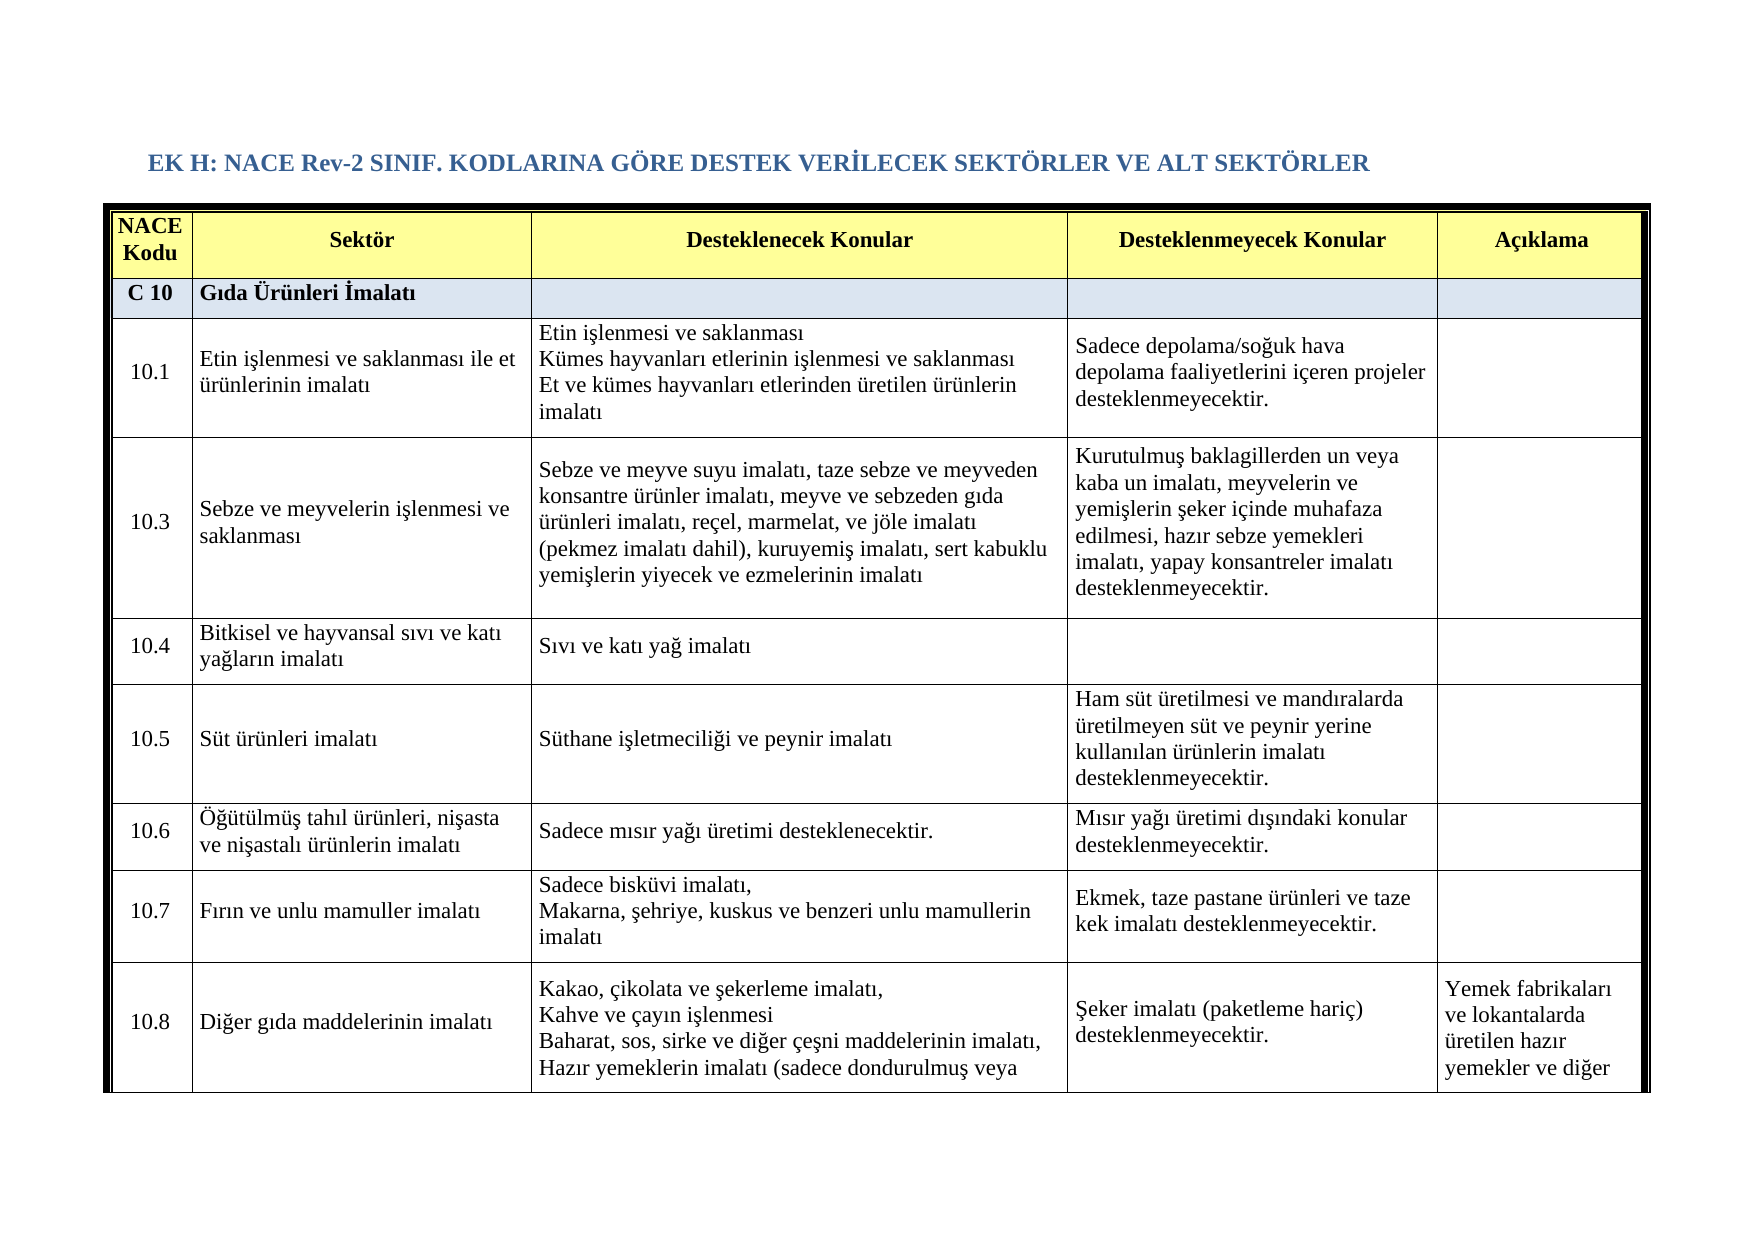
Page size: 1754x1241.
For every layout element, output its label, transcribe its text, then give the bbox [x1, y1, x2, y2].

table_cell Mısır yağı üretimi dışındaki konular desteklenmeyecektir. [1068, 804, 1437, 869]
table_cell Ham süt üretilmesi ve mandıralarda üretilmeyen süt ve peynir yerine kullanılan ürünlerin imalatı desteklenmeyecektir. [1068, 685, 1437, 803]
table_cell Süthane işletmeciliği ve peynir imalatı [532, 685, 1067, 803]
table_header Desteklenmeyecek Konular [1068, 213, 1437, 278]
table_cell Süt ürünleri imalatı [193, 685, 531, 803]
table_cell Gıda Ürünleri İmalatı [193, 279, 531, 318]
table_header Açıklama [1438, 213, 1641, 278]
table_cell Sıvı ve katı yağ imalatı [532, 619, 1067, 684]
table_cell [1068, 619, 1437, 684]
table_cell Ekmek, taze pastane ürünleri ve taze kek imalatı desteklenmeyecektir. [1068, 871, 1437, 962]
table_cell [1438, 685, 1641, 803]
table_cell 10.8 [113, 963, 192, 1092]
table_cell 10.7 [113, 871, 192, 962]
table_cell Sadece mısır yağı üretimi desteklenecektir. [532, 804, 1067, 869]
table_header Desteklenecek Konular [532, 213, 1067, 278]
table_cell [1438, 619, 1641, 684]
table_cell C 10 [113, 279, 192, 318]
table_header NACE Kodu [113, 213, 192, 278]
table_cell Sadece bisküvi imalatı, Makarna, şehriye, kuskus ve benzeri unlu mamullerin imalatı [532, 871, 1067, 962]
table_cell [1438, 319, 1641, 437]
table_cell [1438, 279, 1641, 318]
table_cell [1068, 279, 1437, 318]
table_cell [1438, 963, 1641, 1092]
table_cell Etin işlenmesi ve saklanması ile et ürünlerinin imalatı [193, 319, 531, 437]
table_cell Fırın ve unlu mamuller imalatı [193, 871, 531, 962]
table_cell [1068, 963, 1437, 1092]
table_cell 10.1 [113, 319, 192, 437]
table_cell Sadece depolama/soğuk hava depolama faaliyetlerini içeren projeler desteklenmeyecektir. [1068, 319, 1437, 437]
table_cell Bitkisel ve hayvansal sıvı ve katı yağların imalatı [193, 619, 531, 684]
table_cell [532, 963, 1067, 1092]
table_cell [1438, 438, 1641, 618]
table_cell [1438, 871, 1641, 962]
table_cell Etin işlenmesi ve saklanması Kümes hayvanları etlerinin işlenmesi ve saklanması Et ve kümes hayvanları etlerinden üretilen ürünlerin imalatı [532, 319, 1067, 437]
table_header Sektör [193, 213, 531, 278]
table_cell [1438, 804, 1641, 869]
table_cell Öğütülmüş tahıl ürünleri, nişasta ve nişastalı ürünlerin imalatı [193, 804, 531, 869]
table_cell 10.5 [113, 685, 192, 803]
table_cell 10.6 [113, 804, 192, 869]
table_cell Sebze ve meyve suyu imalatı, taze sebze ve meyveden konsantre ürünler imalatı, meyve ve sebzeden gıda ürünleri imalatı, reçel, marmelat, ve jöle imalatı (pekmez imalatı dahil), kuruyemiş imalatı, sert kabuklu yemişlerin yiyecek ve ezmelerinin imalatı [532, 438, 1067, 618]
table_cell 10.3 [113, 438, 192, 618]
table_cell Sebze ve meyvelerin işlenmesi ve saklanması [193, 438, 531, 618]
table_cell [532, 279, 1067, 318]
table_cell 10.4 [113, 619, 192, 684]
subtitle EK H: NACE Rev-2 SINIF. KODLARINA GÖRE DESTEK VERİLECEK SEKTÖRLER VE ALT SEKTÖRLER [148, 148, 1606, 176]
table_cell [193, 963, 531, 1092]
table_cell Kurutulmuş baklagillerden un veya kaba un imalatı, meyvelerin ve yemişlerin şeker içinde muhafaza edilmesi, hazır sebze yemekleri imalatı, yapay konsantreler imalatı desteklenmeyecektir. [1068, 438, 1437, 618]
